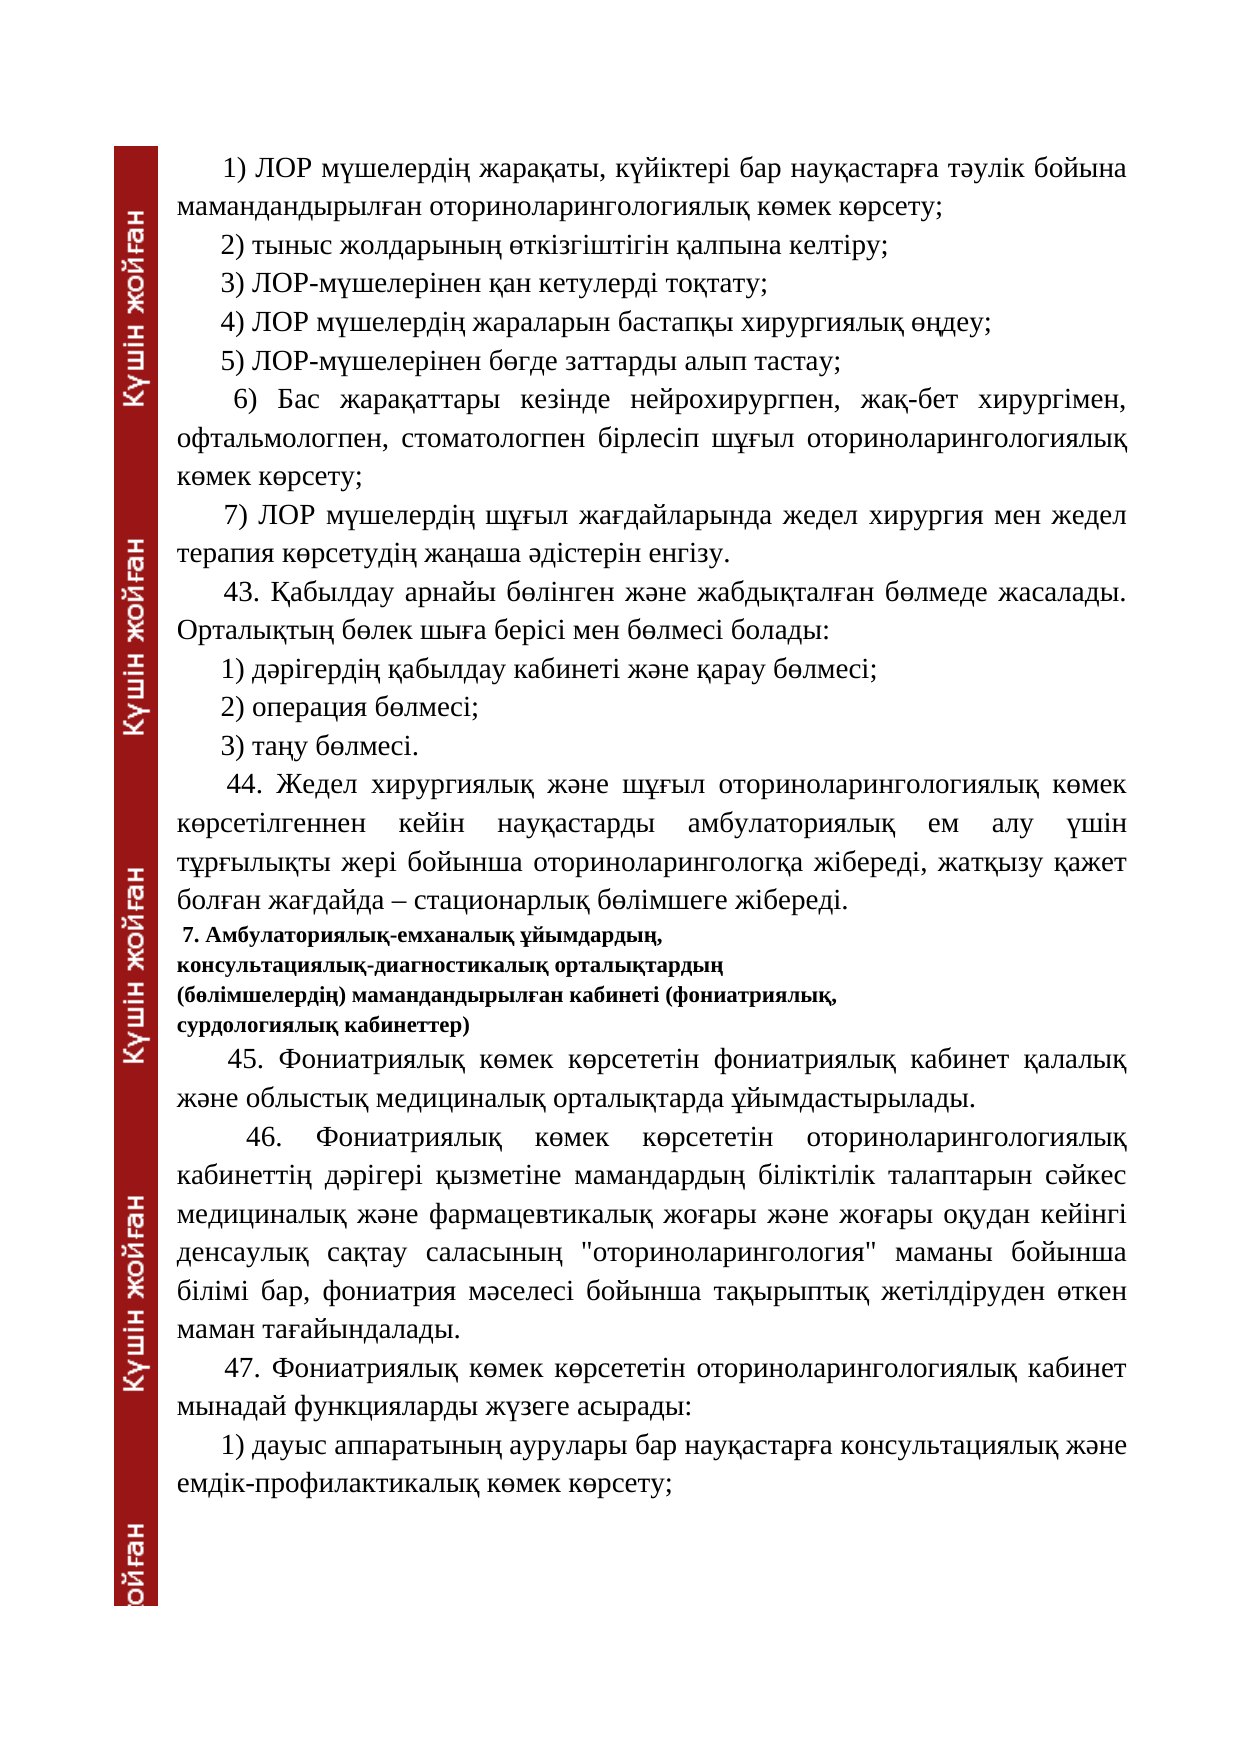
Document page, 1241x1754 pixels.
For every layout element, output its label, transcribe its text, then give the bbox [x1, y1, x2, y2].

picture [114, 1114, 158, 1119]
text 7) ЛОР мүшелердің шұғыл жағдайларында жедел хирургия мен жедел терапия көрсетудің жаңаша әдістерін енгізу. [112, 497, 1128, 569]
text 45. Фониатриялық көмек көрсететін фониатриялық кабинет қалалық және облыстық медициналық орталықтарда ұйымдастырылады. [112, 1042, 1128, 1114]
text 43. Қабылдау арнайы бөлінген және жабдықталған бөлмеде жасалады. Орталықтың бөлек шыға берісі мен бөлмесі болады: [112, 574, 1128, 646]
picture [114, 723, 158, 728]
picture [114, 684, 158, 689]
picture [114, 261, 158, 266]
text 2) тыныс жолдарының өткізгіштігін қалпына келтіру; [112, 227, 1128, 261]
picture [114, 762, 158, 767]
picture [114, 1038, 158, 1042]
text 4) ЛОР мүшелердің жараларын бастапқы хирургиялық өңдеу; [112, 304, 1128, 338]
picture [114, 916, 158, 921]
picture [114, 1345, 158, 1350]
picture [114, 569, 158, 574]
picture [114, 146, 158, 150]
picture [114, 646, 158, 651]
text 3) ЛОР-мүшелерінен қан кетулерді тоқтату; [112, 266, 1128, 299]
picture [114, 222, 158, 227]
text 1) ЛОР мүшелердің жарақаты, күйіктері бар науқастарға тәулік бойына мамандандырылған оториноларингологиялық көмек көрсету; [112, 150, 1128, 222]
text 7. Амбулаториялық-емханалық ұйымдардың, консультациялық-диагностикалық орталықтардың (бөлімшелердің) мамандандырылған кабинеті (фониатриялық, сурдологиялық кабинеттер) [112, 921, 1128, 1038]
picture [114, 1499, 158, 1606]
text 3) таңу бөлмесі. [112, 728, 1128, 762]
picture [114, 338, 158, 343]
text 2) операция бөлмесі; [112, 689, 1128, 723]
text 46. Фониатриялық көмек көрсететін оториноларингологиялық кабинеттің дәрігері қызметіне мамандардың біліктілік талаптарын сәйкес медициналық және фармацевтикалық жоғары және жоғары оқудан кейінгі денсаулық сақтау саласының "оториноларингология" маманы бойынша білімі бар, фониатрия мәселесі бойынша тақырыптық жетілдіруден өткен маман тағайындалады. [112, 1119, 1128, 1345]
text 1) дәрігердің қабылдау кабинеті және қарау бөлмесі; [112, 651, 1128, 684]
text 47. Фониатриялық көмек көрсететін оториноларингологиялық кабинет мынадай функцияларды жүзеге асырады: [112, 1350, 1128, 1422]
picture [114, 492, 158, 497]
text 44. Жедел хирургиялық және шұғыл оториноларингологиялық көмек көрсетілгеннен кейін науқастарды амбулаториялық ем алу үшін тұрғылықты жері бойынша оториноларингологқа жібереді, жатқызу қажет болған жағдайда – стационарлық бөлімшеге жібереді. [112, 767, 1128, 916]
text 1) дауыс аппаратының аурулары бар науқастарға консультациялық және емдік-профилактикалық көмек көрсету; [112, 1427, 1128, 1499]
picture [114, 376, 158, 381]
picture [114, 299, 158, 304]
text 6) Бас жарақаттары кезінде нейрохирургпен, жақ-бет хирургімен, офтальмологпен, стоматологпен бірлесіп шұғыл оториноларингологиялық көмек көрсету; [112, 381, 1128, 492]
picture [114, 1422, 158, 1427]
text 5) ЛОР-мүшелерінен бөгде заттарды алып тастау; [112, 343, 1128, 376]
